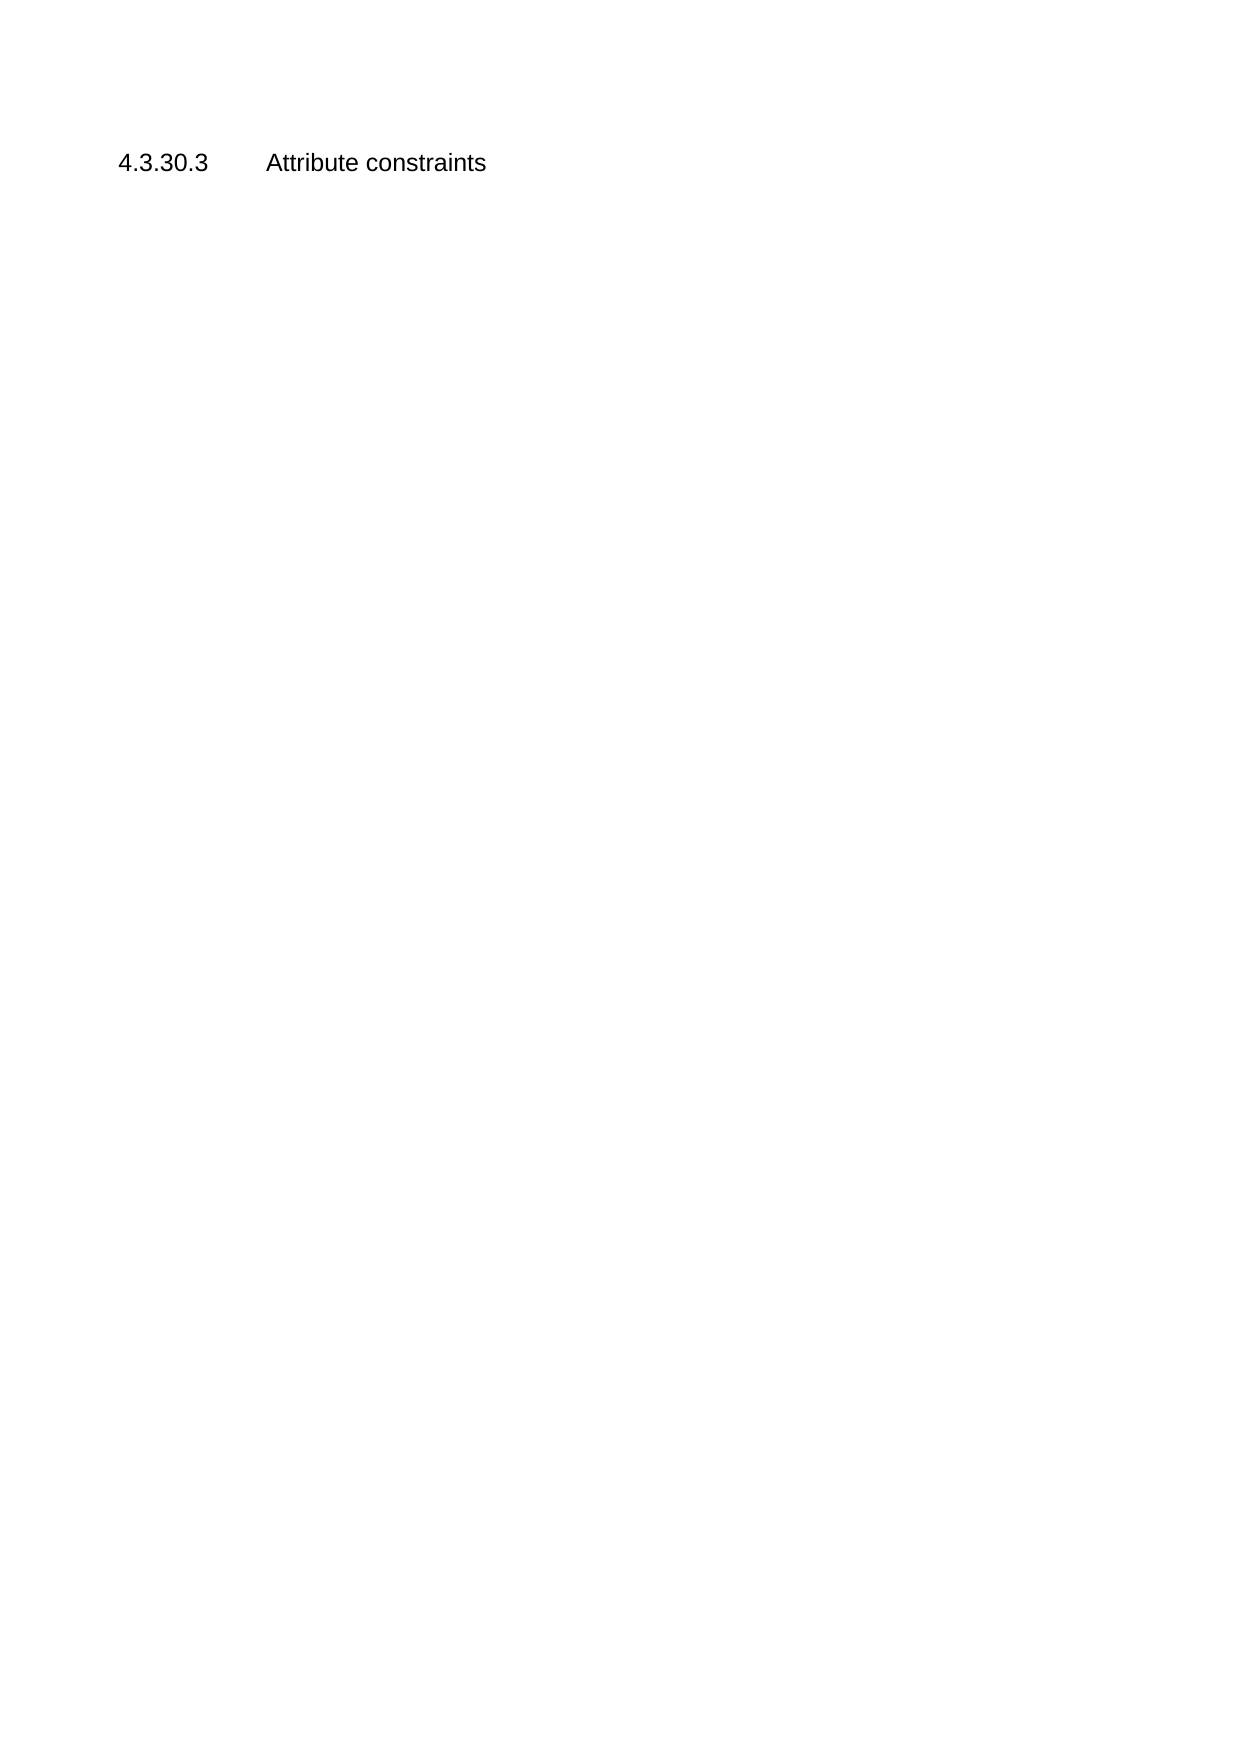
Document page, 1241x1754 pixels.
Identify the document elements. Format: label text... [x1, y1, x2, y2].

subtitle 4.3.30.3 Attribute constraints [118, 147, 1122, 176]
